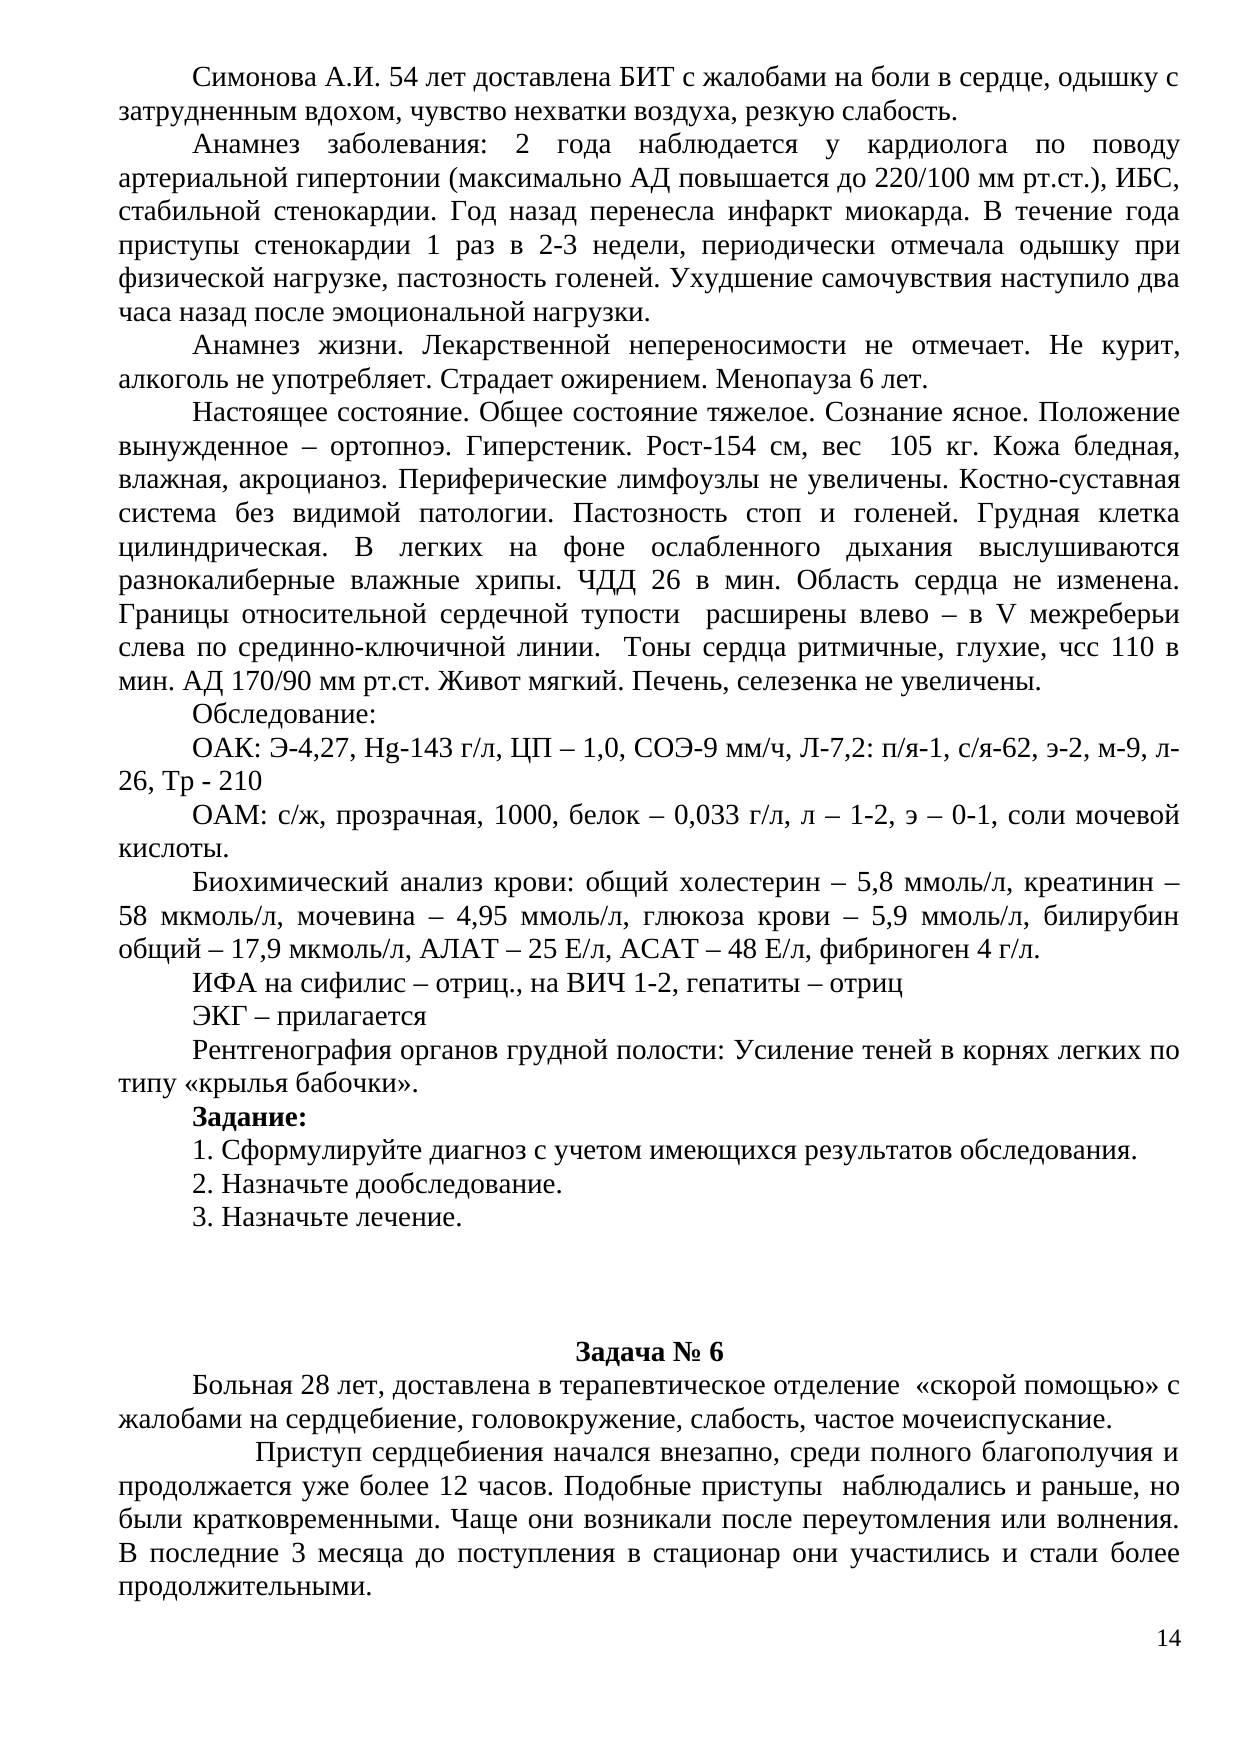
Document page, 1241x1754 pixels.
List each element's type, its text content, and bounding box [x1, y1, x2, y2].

text Задача № 6 [118, 1334, 1181, 1367]
text Симонова А.И. 54 лет доставлена БИТ с жалобами на боли в сердце, одышку с затрудненным вдохом, чувство нехватки воздуха, резкую слабость. [118, 59, 1181, 126]
text Настоящее состояние. Общее состояние тяжелое. Сознание ясное. Положение вынужденное – ортопноэ. Гиперстеник. Рост-, вес . Кожа бледная, влажная, акроцианоз. Периферические лимфоузлы не увеличены. Костно-суставная система без видимой патологии. Пастозность стоп и голеней. Грудная клетка цилиндрическая. В легких на фоне ослабленного дыхания выслушиваются разнокалиберные влажные хрипы. ЧДД 26 в мин. Область сердца не изменена. Границы относительной сердечной тупости расширены влево – в V межреберьи слева по срединно-ключичной линии. Тоны сердца ритмичные, глухие, чсс 110 в мин. АД 170/90 мм рт.ст. Живот мягкий. Печень, селезенка не увеличены. [118, 394, 1181, 696]
text ОАМ: с/ж, прозрачная, 1000, белок – 0,033 г/л, л – 1-2, э – 0-1, соли мочевой кислоты. [118, 797, 1181, 864]
text Больная 28 лет, доставлена в терапевтическое отделение «скорой помощью» с жалобами на сердцебиение, головокружение, слабость, частое мочеиспускание. [118, 1367, 1181, 1434]
text 1. Сформулируйте диагноз с учетом имеющихся результатов обследования. [118, 1132, 1181, 1166]
text ОАК: Э-4,27, Hg-143 г/л, ЦП – 1,0, СОЭ-9 мм/ч, Л-7,2: п/я-1, с/я-62, э-2, м-9, л-26, Тр - 210 [118, 730, 1181, 797]
text ИФА на сифилис – отриц., на ВИЧ 1-2, гепатиты – отриц [118, 965, 1181, 998]
text Рентгенография органов грудной полости: Усиление теней в корнях легких по типу «крылья бабочки». [118, 1032, 1181, 1099]
text Обследование: [118, 696, 1181, 730]
text Анамнез заболевания: 2 года наблюдается у кардиолога по поводу артериальной гипертонии (максимально АД повышается до 220/100 мм рт.ст.), ИБС, стабильной стенокардии. Год назад перенесла инфаркт миокарда. В течение года приступы стенокардии 1 раз в 2-3 недели, периодически отмечала одышку при физической нагрузке, пастозность голеней. Ухудшение самочувствия наступило два часа назад после эмоциональной нагрузки. [118, 126, 1181, 327]
text 2. Назначьте дообследование. [118, 1166, 1181, 1199]
text Анамнез жизни. Лекарственной непереносимости не отмечает. Не курит, алкоголь не употребляет. Страдает ожирением. Менопауза 6 лет. [118, 327, 1181, 394]
text 3. Назначьте лечение. [118, 1199, 1181, 1233]
text Задание: [118, 1099, 1181, 1132]
text ЭКГ – прилагается [118, 998, 1181, 1032]
text Биохимический анализ крови: общий холестерин – 5,8 ммоль/л, креатинин – 58 мкмоль/л, мочевина – 4,95 ммоль/л, глюкоза крови – 5,9 ммоль/л, билирубин общий – 17,9 мкмоль/л, АЛАТ – 25 Е/л, АСАТ – 48 Е/л, фибриноген 4 г/л. [118, 864, 1181, 965]
text Приступ сердцебиения начался внезапно, среди полного благополучия и продолжается уже более 12 часов. Подобные приступы наблюдались и раньше, но были кратковременными. Чаще они возникали после переутомления или волнения. В последние 3 месяца до поступления в стационар они участились и стали более продолжительными. [118, 1434, 1181, 1602]
